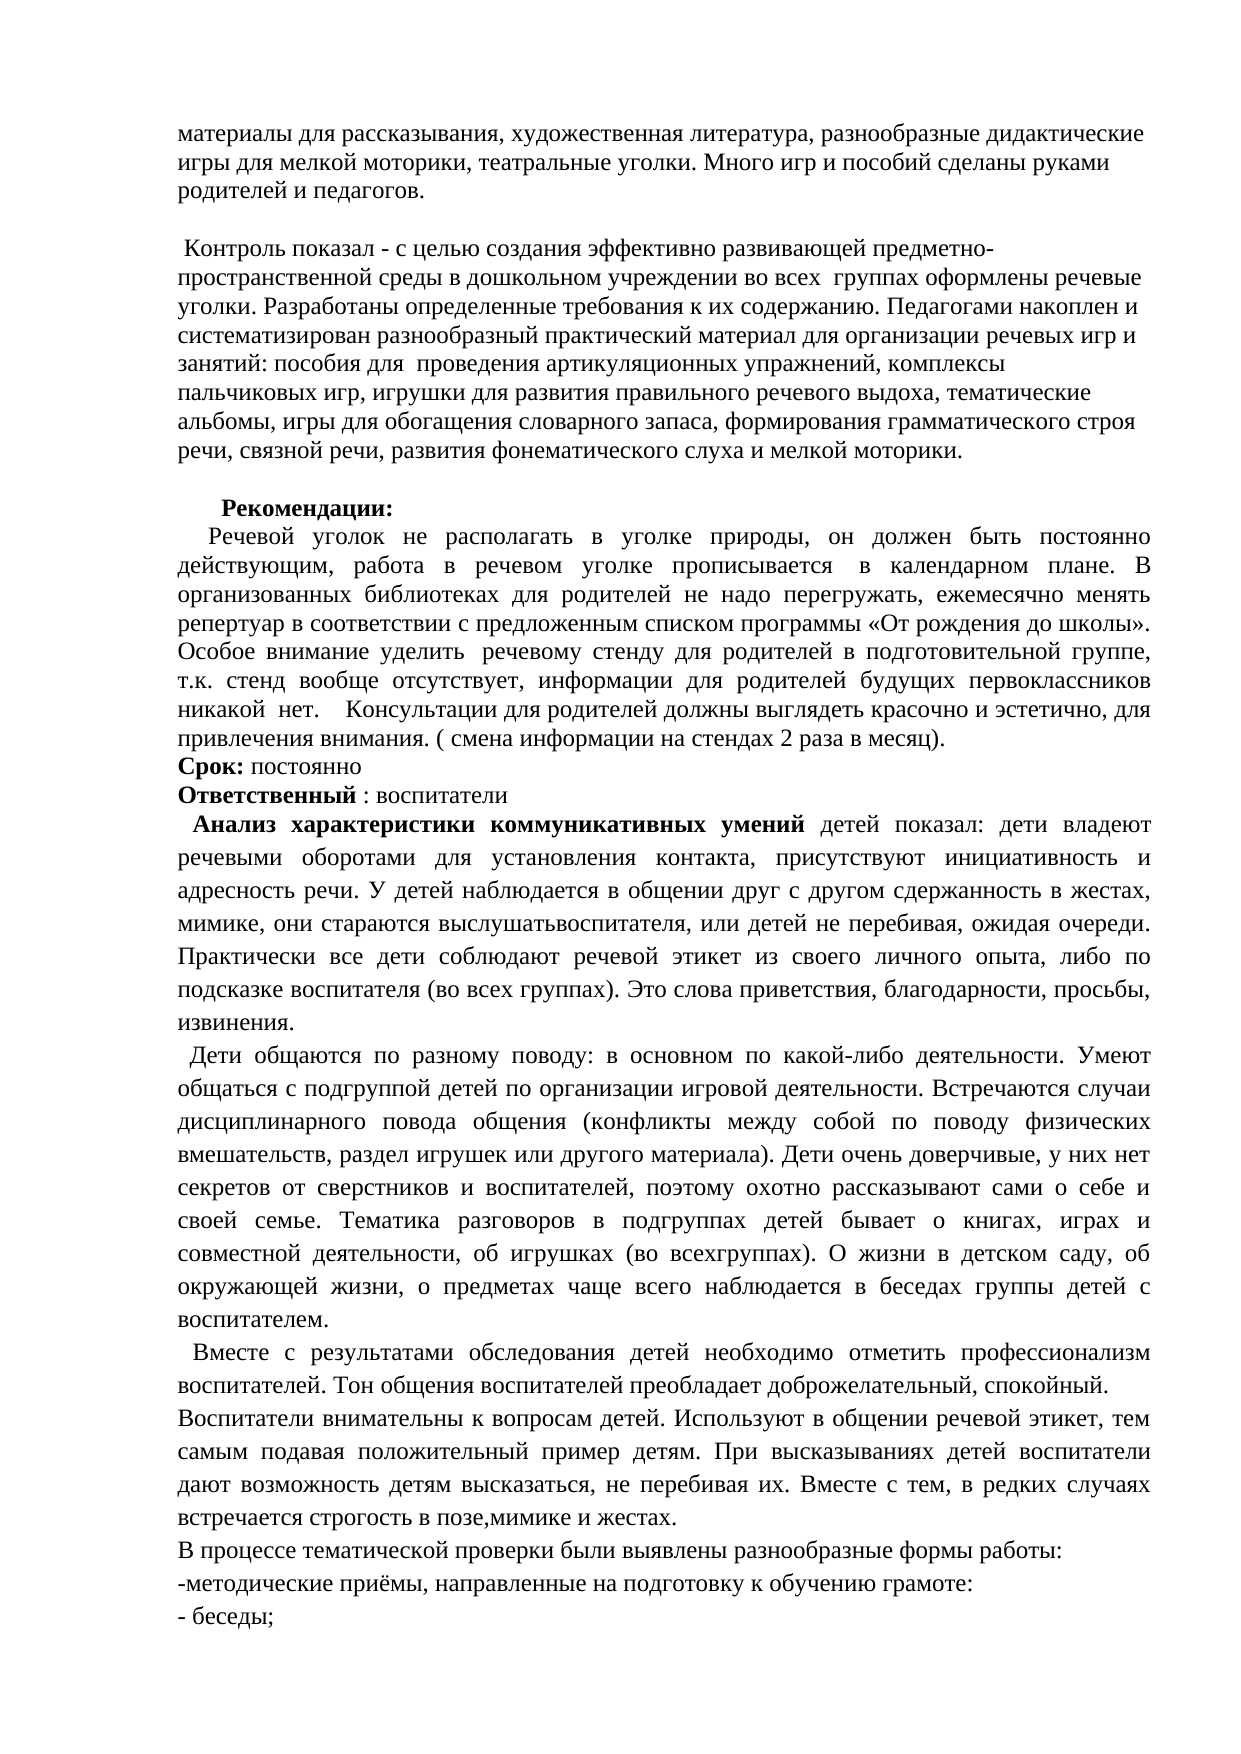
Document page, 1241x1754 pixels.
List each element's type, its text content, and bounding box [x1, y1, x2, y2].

text -методические приёмы, направленные на подготовку к обучению грамоте: [177, 1568, 1152, 1597]
text Срок: постоянно [177, 751, 1152, 780]
text Вместе с результатами обследования детей необходимо отметить профессионализм воспитателей. Тон общения воспитателей преобладает доброжелательный, спокойный. [177, 1337, 1152, 1399]
text Контроль показал - с целью создания эффективно развивающей предметно-пространственной среды в дошкольном учреждении во всех группах оформлены речевые уголки. Разработаны определенные требования к их содержанию. Педагогами накоплен и систематизирован разнообразный практический материал для организации речевых игр и занятий: пособия для проведения артикуляционных упражнений, комплексы пальчиковых игр, игрушки для развития правильного речевого выдоха, тематические альбомы, игры для обогащения словарного запаса, формирования грамматического строя речи, связной речи, развития фонематического слуха и мелкой моторики. [177, 233, 1152, 463]
text Дети общаются по разному поводу: в основном по какой-либо деятельности. Умеют общаться с подгруппой детей по организации игровой деятельности. Встречаются случаи дисциплинарного повода общения (конфликты между собой по поводу физических вмешательств, раздел игрушек или другого материала). Дети очень доверчивые, у них нет секретов от сверстников и воспитателей, поэтому охотно рассказывают сами о себе и своей семье. Тематика разговоров в подгруппах детей бывает о книгах, играх и совместной деятельности, об игрушках (во всехгруппах). О жизни в детском саду, об окружающей жизни, о предметах чаще всего наблюдается в беседах группы детей с воспитателем. [177, 1040, 1152, 1333]
text В процессе тематической проверки были выявлены разнообразные формы работы: [177, 1535, 1152, 1564]
text Рекомендации: [215, 493, 1152, 521]
text Анализ характеристики коммуникативных умений детей показал: дети владеют речевыми оборотами для установления контакта, присутствуют инициативность и адресность речи. У детей наблюдается в общении друг с другом сдержанность в жестах, мимике, они стараются выслушатьвоспитателя, или детей не перебивая, ожидая очереди. Практически все дети соблюдают речевой этикет из своего личного опыта, либо по подсказке воспитателя (во всех группах). Это слова приветствия, благодарности, просьбы, извинения. [177, 809, 1152, 1036]
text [177, 118, 1152, 204]
text Речевой уголок не располагать в уголке природы, он должен быть постоянно действующим, работа в речевом уголке прописывается в календарном плане. В организованных библиотеках для родителей не надо перегружать, ежемесячно менять репертуар в соответствии с предложенным списком программы «От рождения до школы». Особое внимание уделить речевому стенду для родителей в подготовительной группе, т.к. стенд вообще отсутствует, информации для родителей будущих первоклассников никакой нет. Консультации для родителей должны выглядеть красочно и эстетично, для привлечения внимания. ( смена информации на стендах 2 раза в месяц). [177, 521, 1152, 751]
text - беседы; [177, 1601, 1152, 1630]
text Ответственный : воспитатели [177, 780, 1152, 809]
text Воспитатели внимательны к вопросам детей. Используют в общении речевой этикет, тем самым подавая положительный пример детям. При высказываниях детей воспитатели дают возможность детям высказаться, не перебивая их. Вместе с тем, в редких случаях встречается строгость в позе,мимике и жестах. [177, 1403, 1152, 1531]
